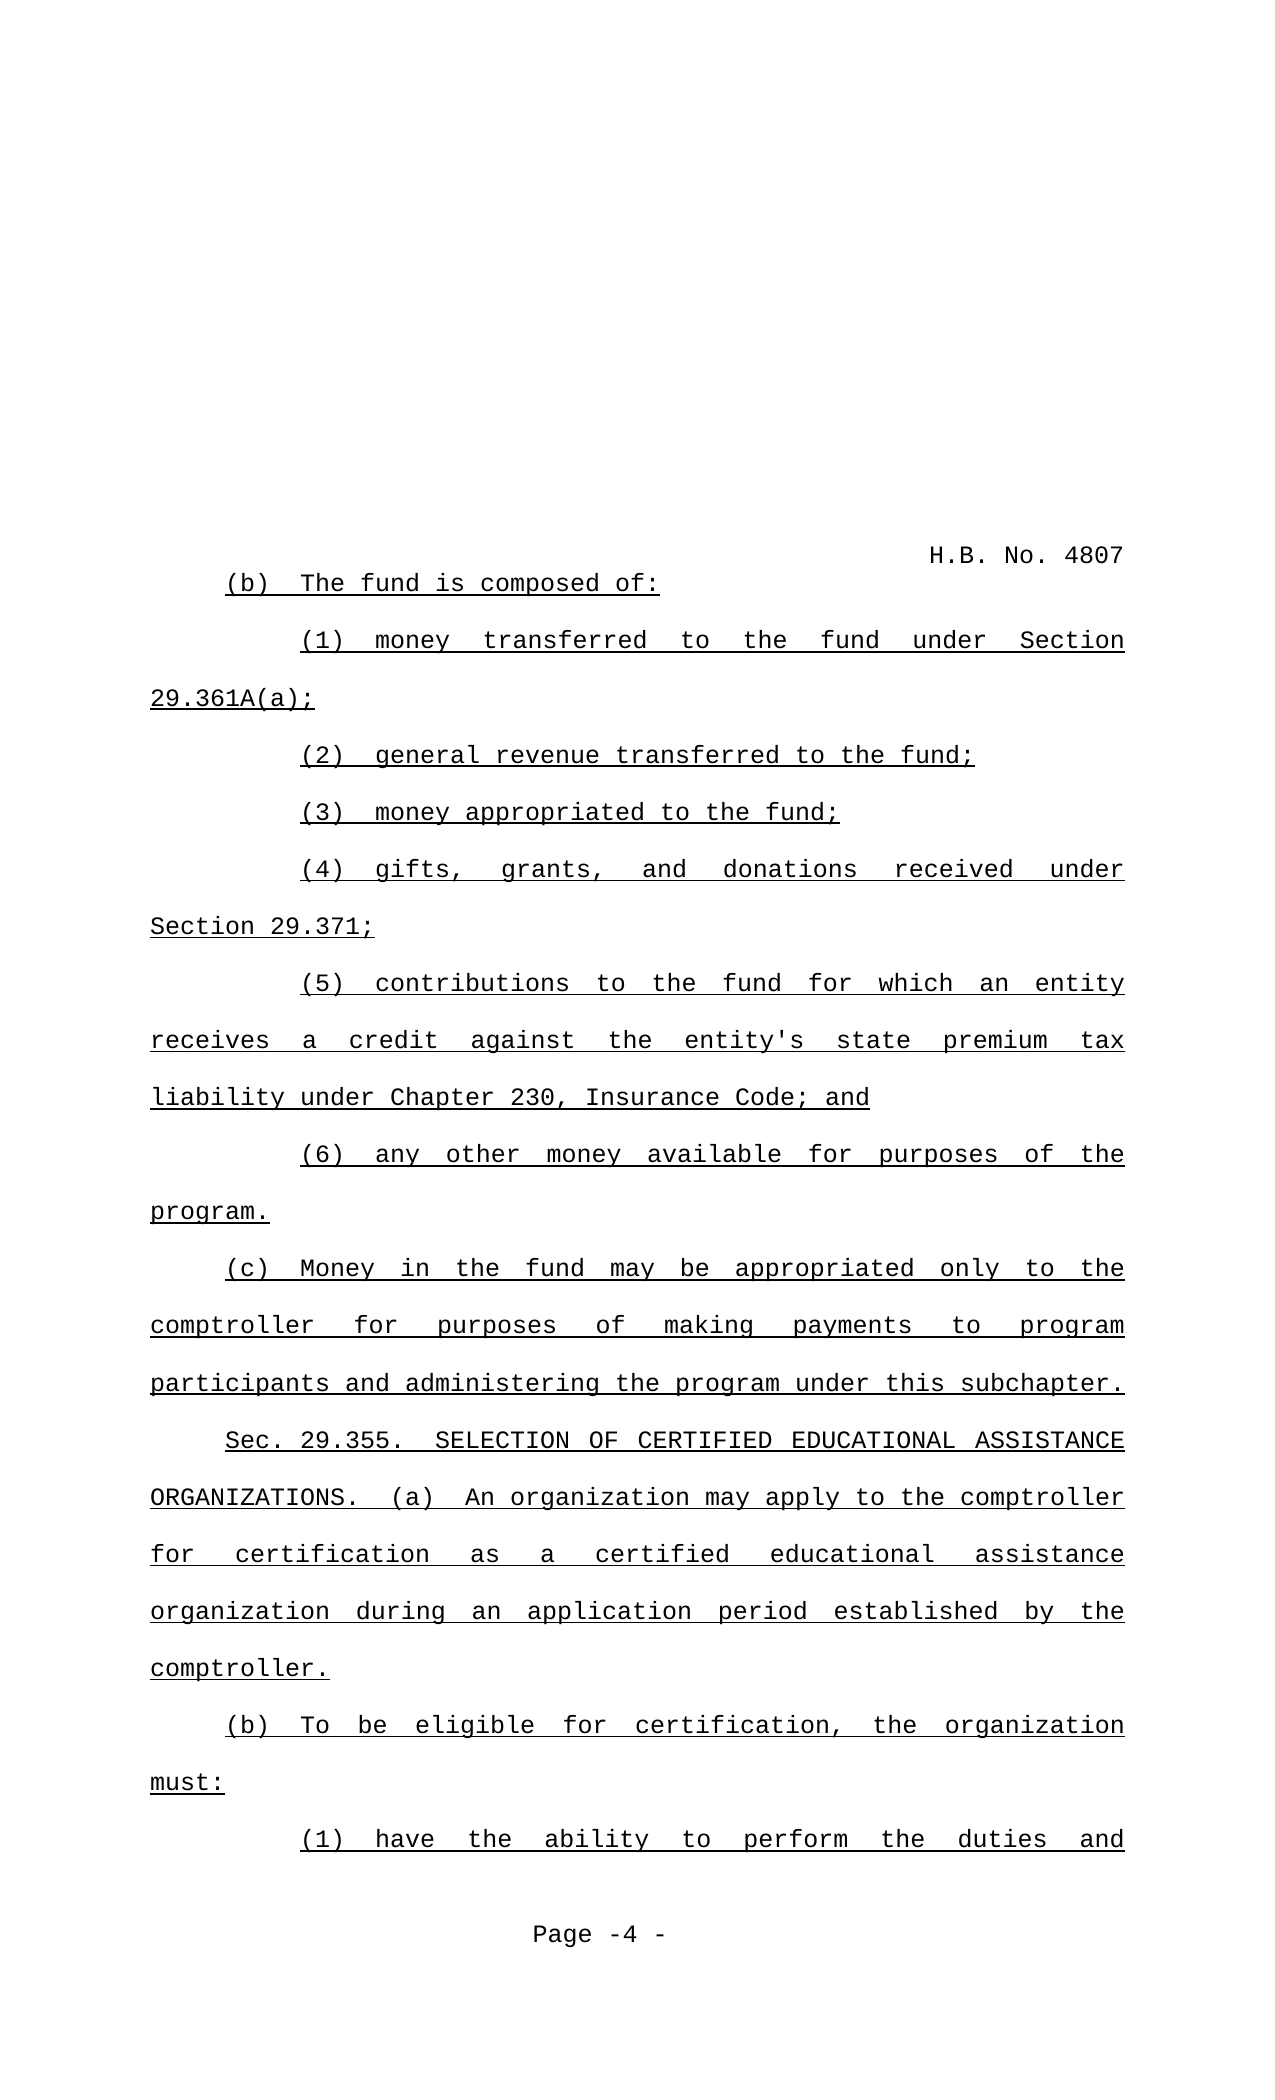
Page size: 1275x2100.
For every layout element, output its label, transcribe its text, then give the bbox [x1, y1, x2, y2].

text Sec. 29.355. SELECTION OF CERTIFIED EDUCATIONAL ASSISTANCE ORGANIZATIONS. (a) An organization may apply to the comptroller for certification as a certified educational assistance organization during an application period established by the comptroller. [150, 1427, 1125, 1508]
text Sec. 29.355. SELECTION OF CERTIFIED EDUCATIONAL ASSISTANCE ORGANIZATIONS. (a) An organization may apply to the comptroller for certification as a certified educational assistance organization during an application period established by the comptroller. [150, 1509, 1125, 1565]
text (1) money transferred to the fund under Section 29.361A(a); [150, 628, 1125, 713]
text (2) general revenue transferred to the fund; [150, 742, 1125, 771]
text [150, 1827, 1125, 1855]
text (4) gifts, grants, and donations received under Section 29.371; [150, 856, 1125, 942]
text (5) contributions to the fund for which an entity receives a credit against the entity's state premium tax liability under Chapter 230, Insurance Code; and [150, 970, 1125, 1051]
text (c) Money in the fund may be appropriated only to the comptroller for purposes of making payments to program participants and administering the program under this subchapter. [150, 1256, 1125, 1336]
text (b) The fund is composed of: [150, 571, 1125, 599]
text (c) Money in the fund may be appropriated only to the comptroller for purposes of making payments to program participants and administering the program under this subchapter. [150, 1338, 1125, 1393]
text (6) any other money available for purposes of the program. [150, 1142, 1125, 1227]
text (3) money appropriated to the fund; [150, 799, 1125, 828]
text Sec. 29.355. SELECTION OF CERTIFIED EDUCATIONAL ASSISTANCE ORGANIZATIONS. (a) An organization may apply to the comptroller for certification as a certified educational assistance organization during an application period established by the comptroller. [150, 1566, 1125, 1622]
text Sec. 29.355. SELECTION OF CERTIFIED EDUCATIONAL ASSISTANCE ORGANIZATIONS. (a) An organization may apply to the comptroller for certification as a certified educational assistance organization during an application period established by the comptroller. [150, 1623, 1125, 1684]
text (5) contributions to the fund for which an entity receives a credit against the entity's state premium tax liability under Chapter 230, Insurance Code; and [150, 1052, 1125, 1113]
text (b) To be eligible for certification, the organization must: [150, 1712, 1125, 1798]
